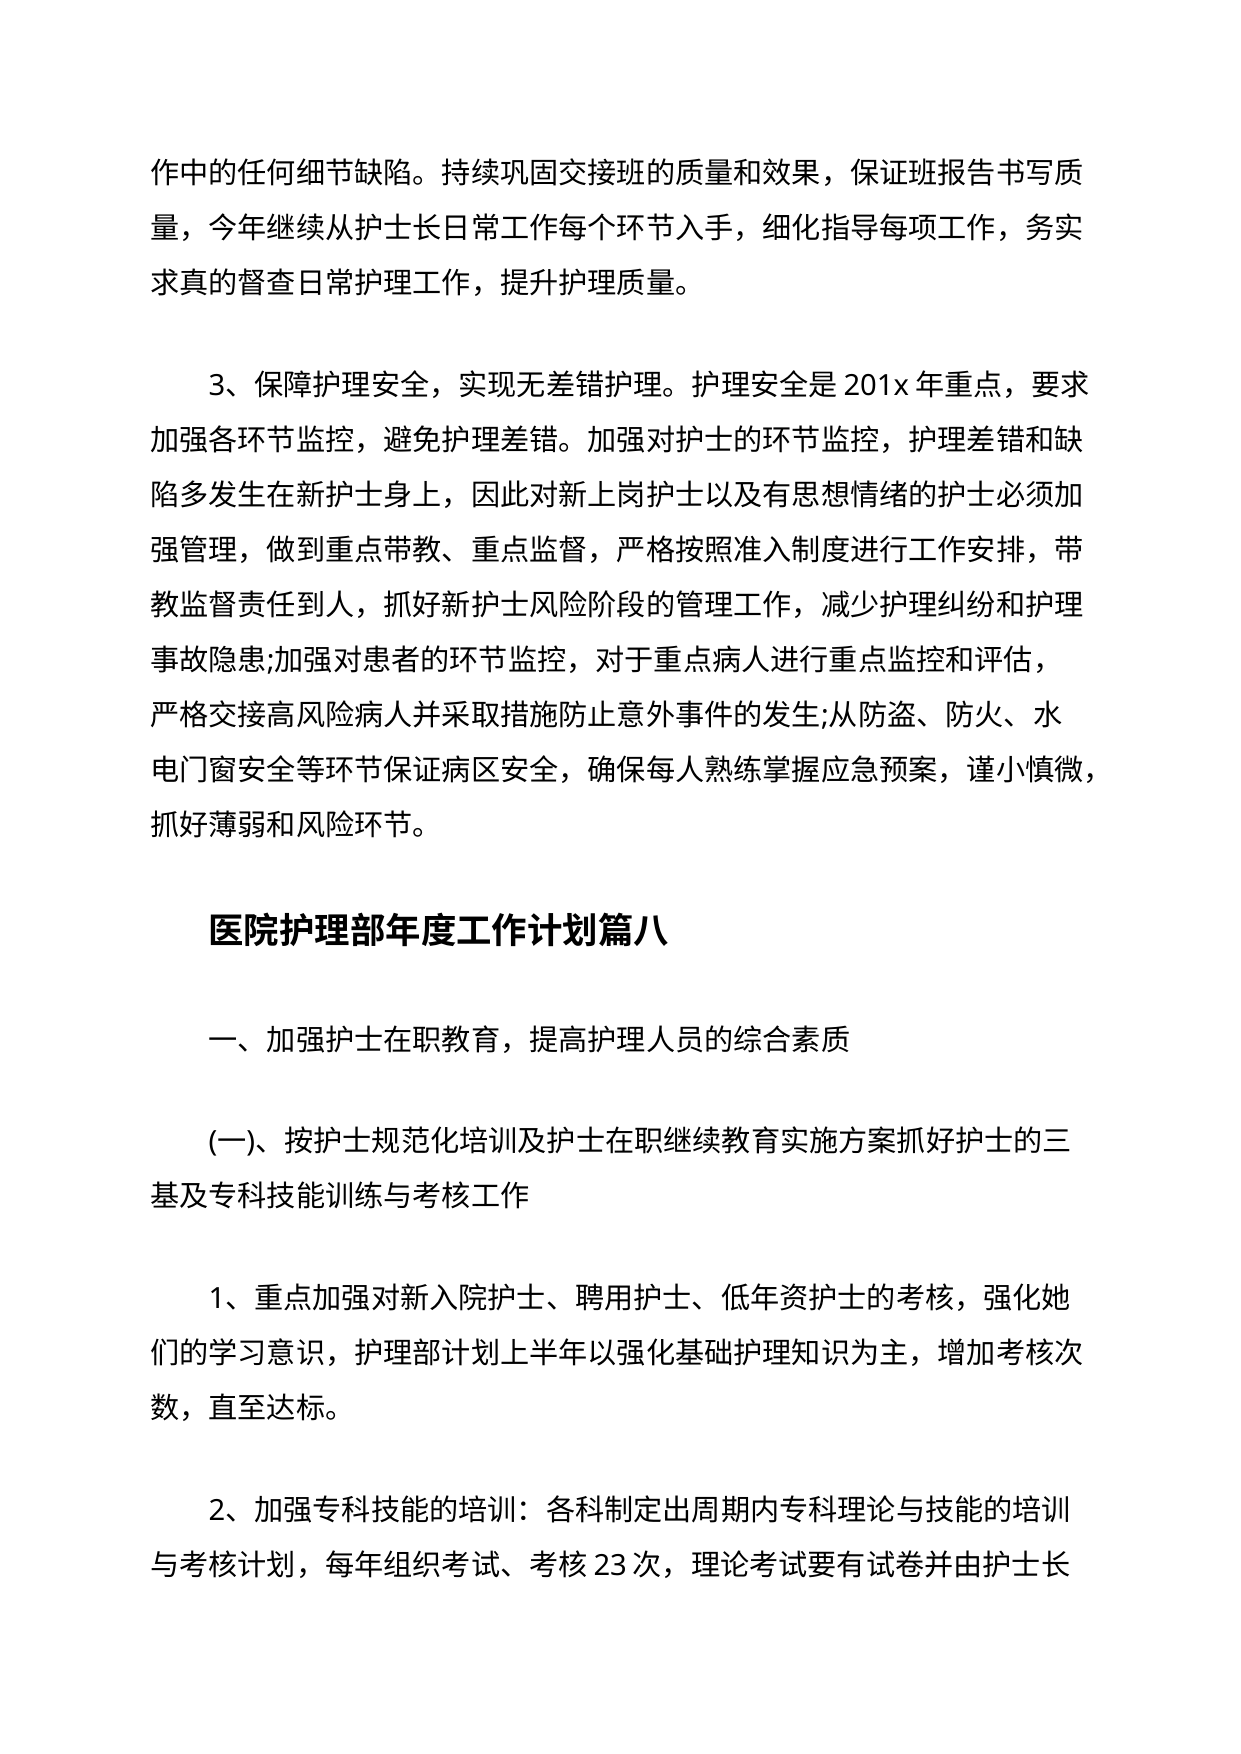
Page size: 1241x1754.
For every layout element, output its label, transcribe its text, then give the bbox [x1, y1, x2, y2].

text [150, 150, 1090, 302]
text (一)、按护士规范化培训及护士在职继续教育实施方案抓好护士的三基及专科技能训练与考核工作 [150, 1118, 1090, 1215]
text 3、保障护理安全，实现无差错护理。护理安全是201x年重点，要求加强各环节监控，避免护理差错。加强对护士的环节监控，护理差错和缺陷多发生在新护士身上，因此对新上岗护士以及有思想情绪的护士必须加强管理，做到重点带教、重点监督，严格按照准入制度进行工作安排，带教监督责任到人，抓好新护士风险阶段的管理工作，减少护理纠纷和护理事故隐患;加强对患者的环节监控，对于重点病人进行重点监控和评估，严格交接高风险病人并采取措施防止意外事件的发生;从防盗、防火、水电门窗安全等环节保证病区安全，确保每人熟练掌握应急预案，谨小慎微，抓好薄弱和风险环节。 [150, 362, 1090, 843]
text 1、重点加强对新入院护士、聘用护士、低年资护士的考核，强化她们的学习意识，护理部计划上半年以强化基础护理知识为主，增加考核次数，直至达标。 [150, 1275, 1090, 1427]
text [150, 1486, 1090, 1584]
text 医院护理部年度工作计划篇八 [150, 903, 1090, 954]
text 一、加强护士在职教育，提高护理人员的综合素质 [150, 1016, 1090, 1058]
